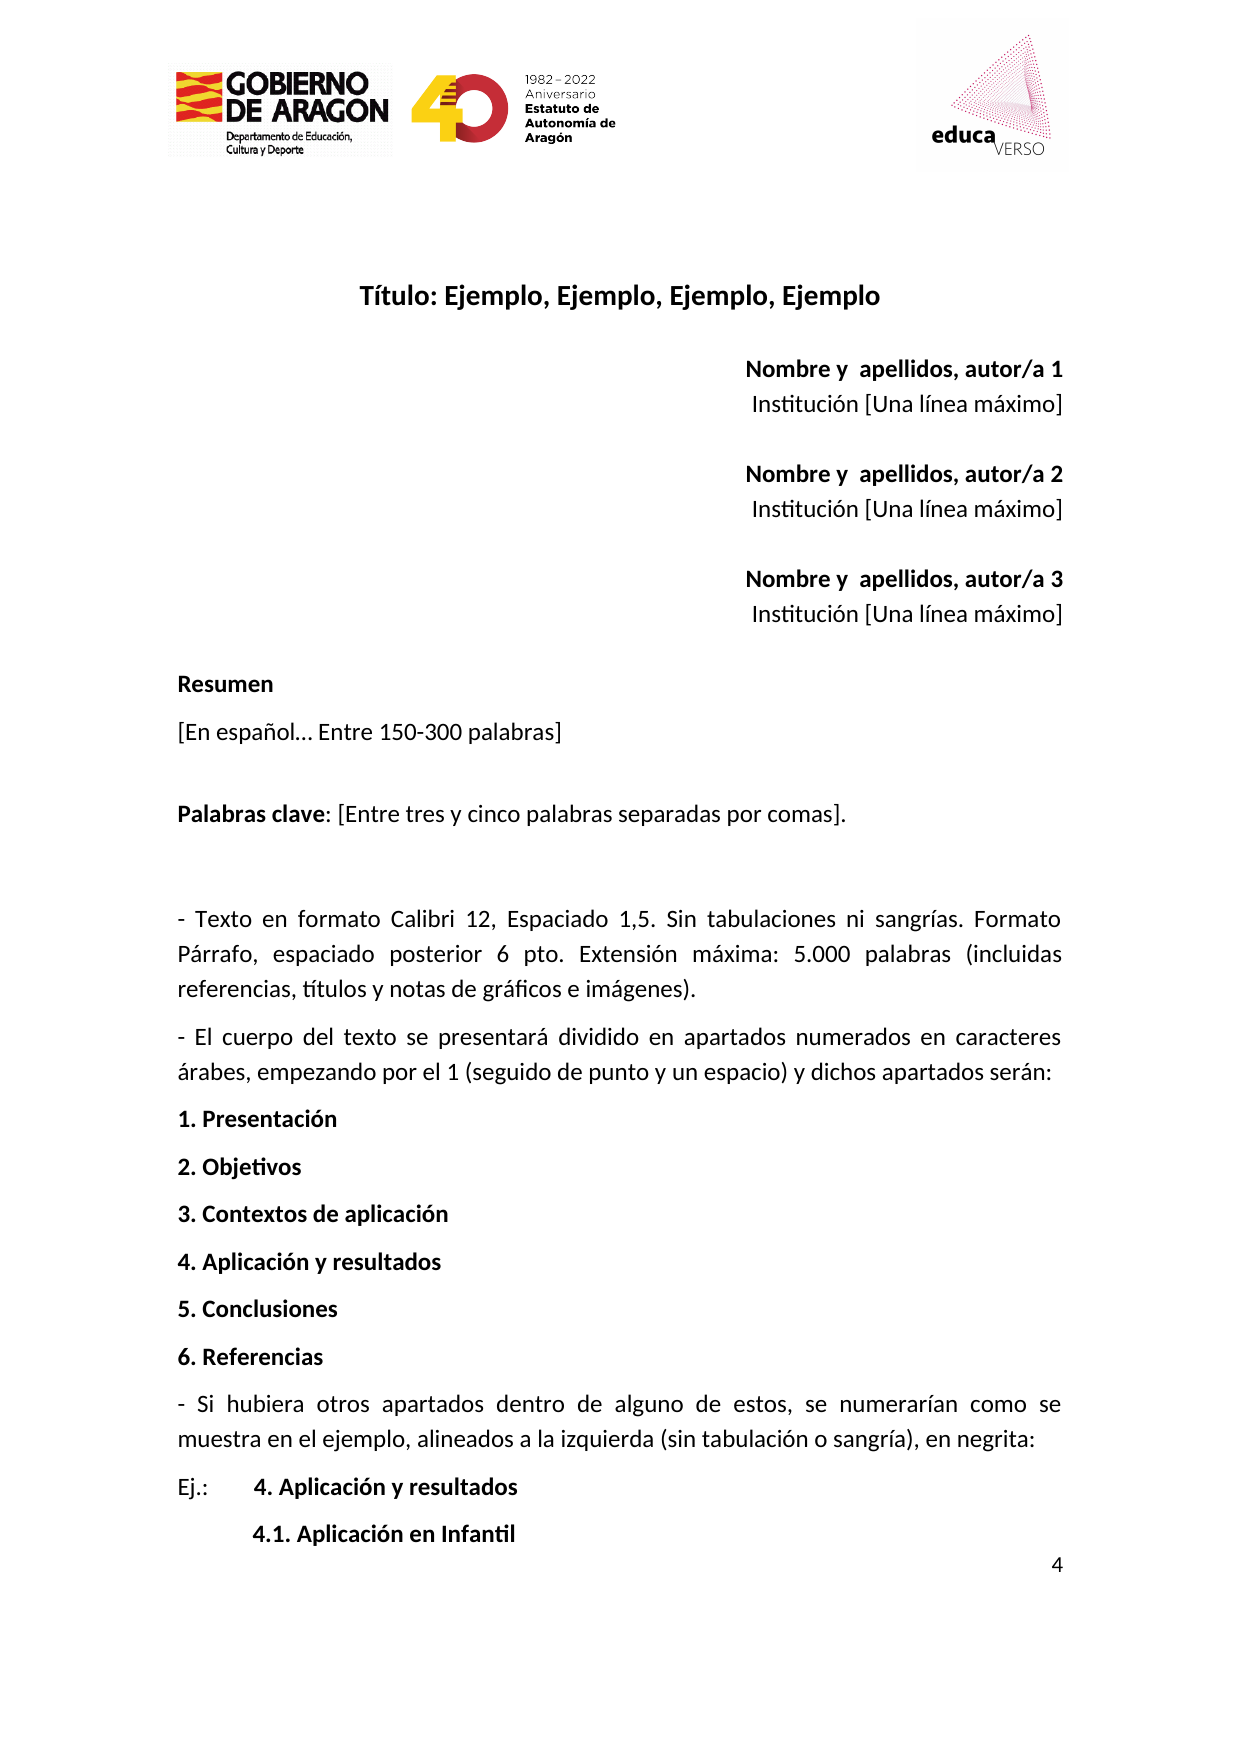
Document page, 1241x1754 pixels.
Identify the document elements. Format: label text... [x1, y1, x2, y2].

text Institución [Una línea máximo] [177, 493, 1063, 524]
text 6. Referencias [177, 1341, 1063, 1371]
text Título: Ejemplo, Ejemplo, Ejemplo, Ejemplo [177, 277, 1063, 313]
text 3. Contextos de aplicación [177, 1198, 1063, 1229]
text Institución [Una línea máximo] [177, 388, 1063, 419]
text - Texto en formato Calibri 12, Espaciado 1,5. Sin tabulaciones ni sangrías. Formato Párrafo, espaciado posterior 6 pto. Extensión máxima: 5.000 palabras (incluidas referencias, títulos y notas de gráficos e imágenes). [177, 903, 1063, 1004]
text 4. Aplicación y resultados [177, 1246, 1063, 1276]
text Ej.: 4. Aplicación y resultados [177, 1471, 1063, 1501]
text Nombre y apellidos, autor/a 1 [177, 353, 1063, 384]
text Palabras clave: [Entre tres y cinco palabras separadas por comas]. [177, 798, 1063, 829]
picture [916, 18, 1069, 172]
text [En español… Entre 150-300 palabras] [177, 716, 1063, 746]
text 2. Objetivos [177, 1151, 1063, 1181]
text - Si hubiera otros apartados dentro de alguno de estos, se numerarían como se muestra en el ejemplo, alineados a la izquierda (sin tabulación o sangría), en negrita: [177, 1388, 1063, 1454]
text 5. Conclusiones [177, 1293, 1063, 1324]
text 1. Presentación [177, 1103, 1063, 1134]
text Nombre y apellidos, autor/a 3 [177, 563, 1063, 594]
picture [167, 63, 393, 157]
text 4.1. Aplicación en Infantil [252, 1518, 1063, 1549]
text - El cuerpo del texto se presentará dividido en apartados numerados en caracteres árabes, empezando por el 1 (seguido de punto y un espacio) y dichos apartados serán: [177, 1021, 1063, 1086]
text Institución [Una línea máximo] [177, 598, 1063, 629]
picture [411, 73, 616, 146]
text Resumen [177, 668, 1063, 699]
text Nombre y apellidos, autor/a 2 [177, 458, 1063, 489]
